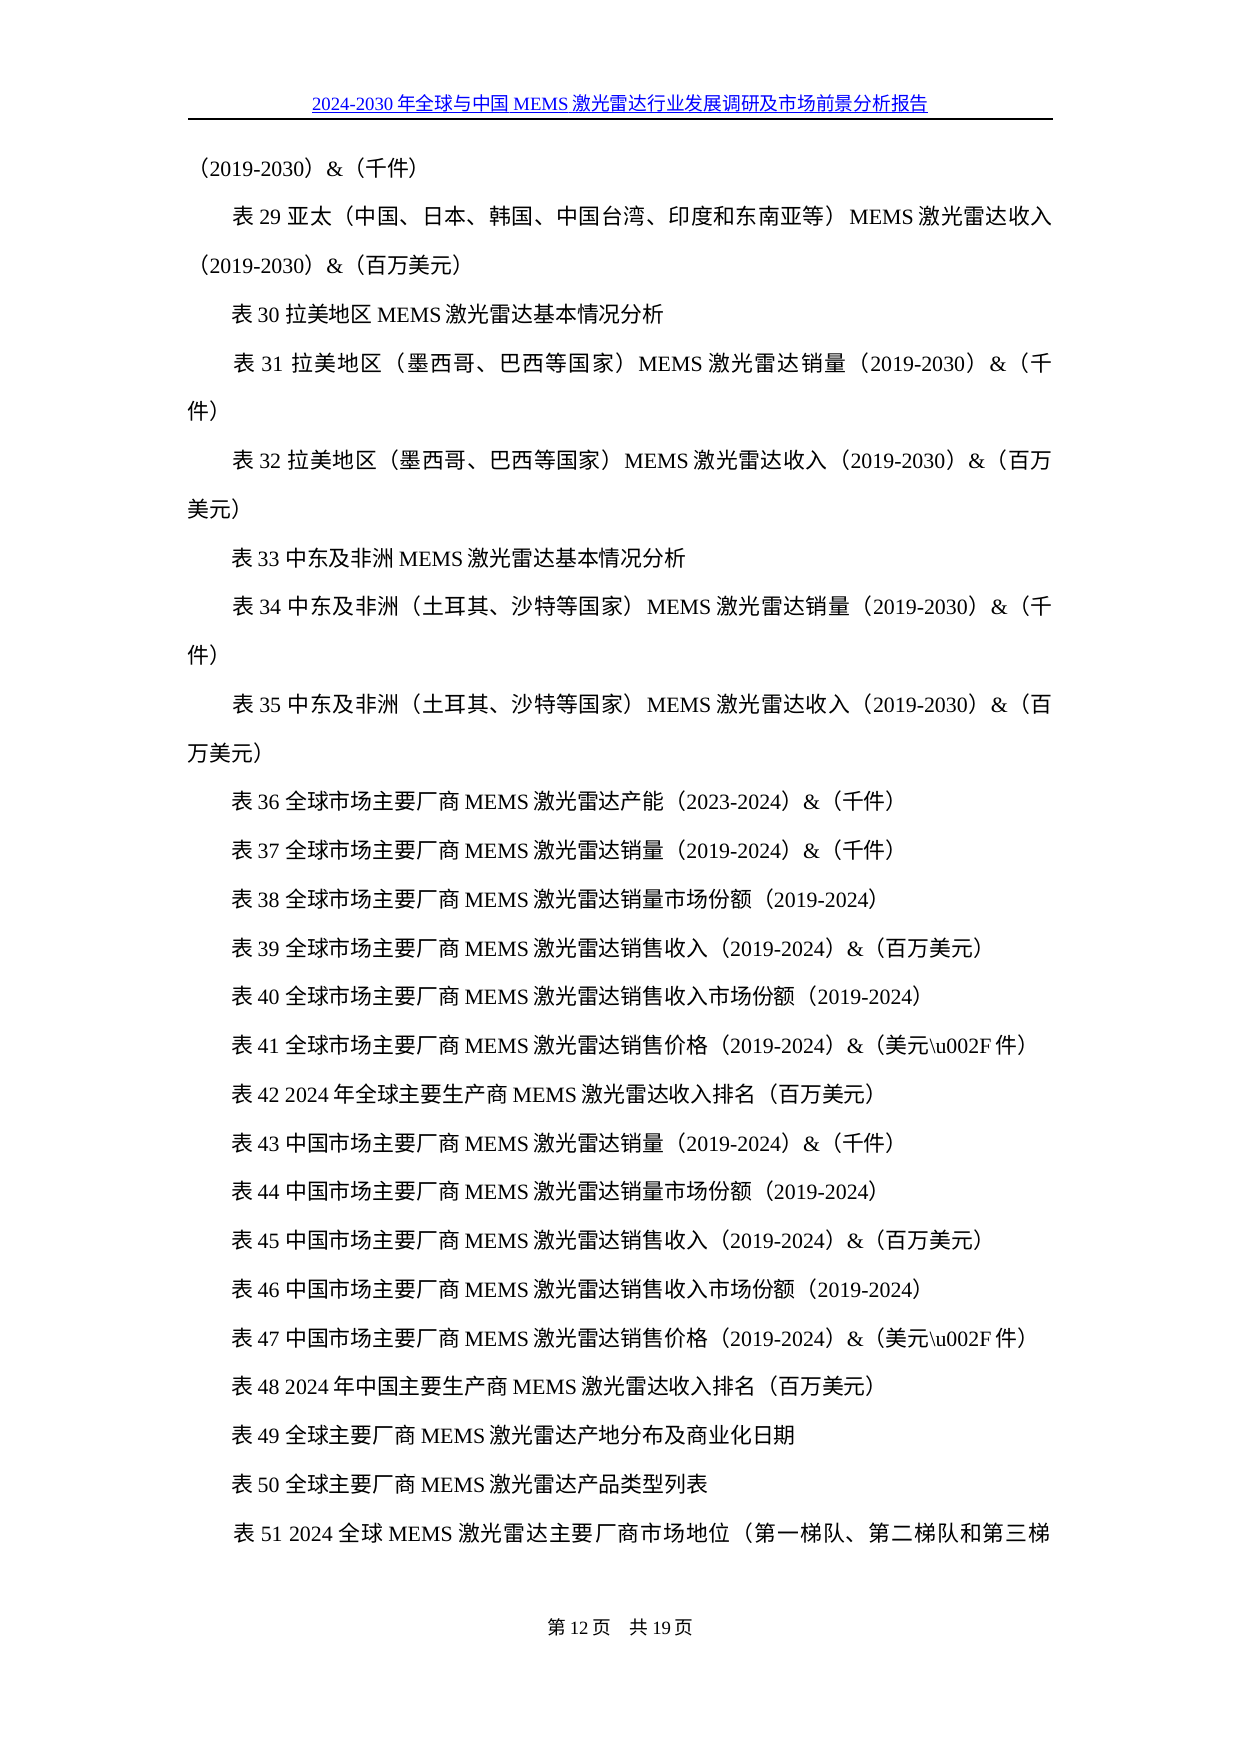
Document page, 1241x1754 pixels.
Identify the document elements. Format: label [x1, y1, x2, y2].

text [187, 150, 1053, 1548]
